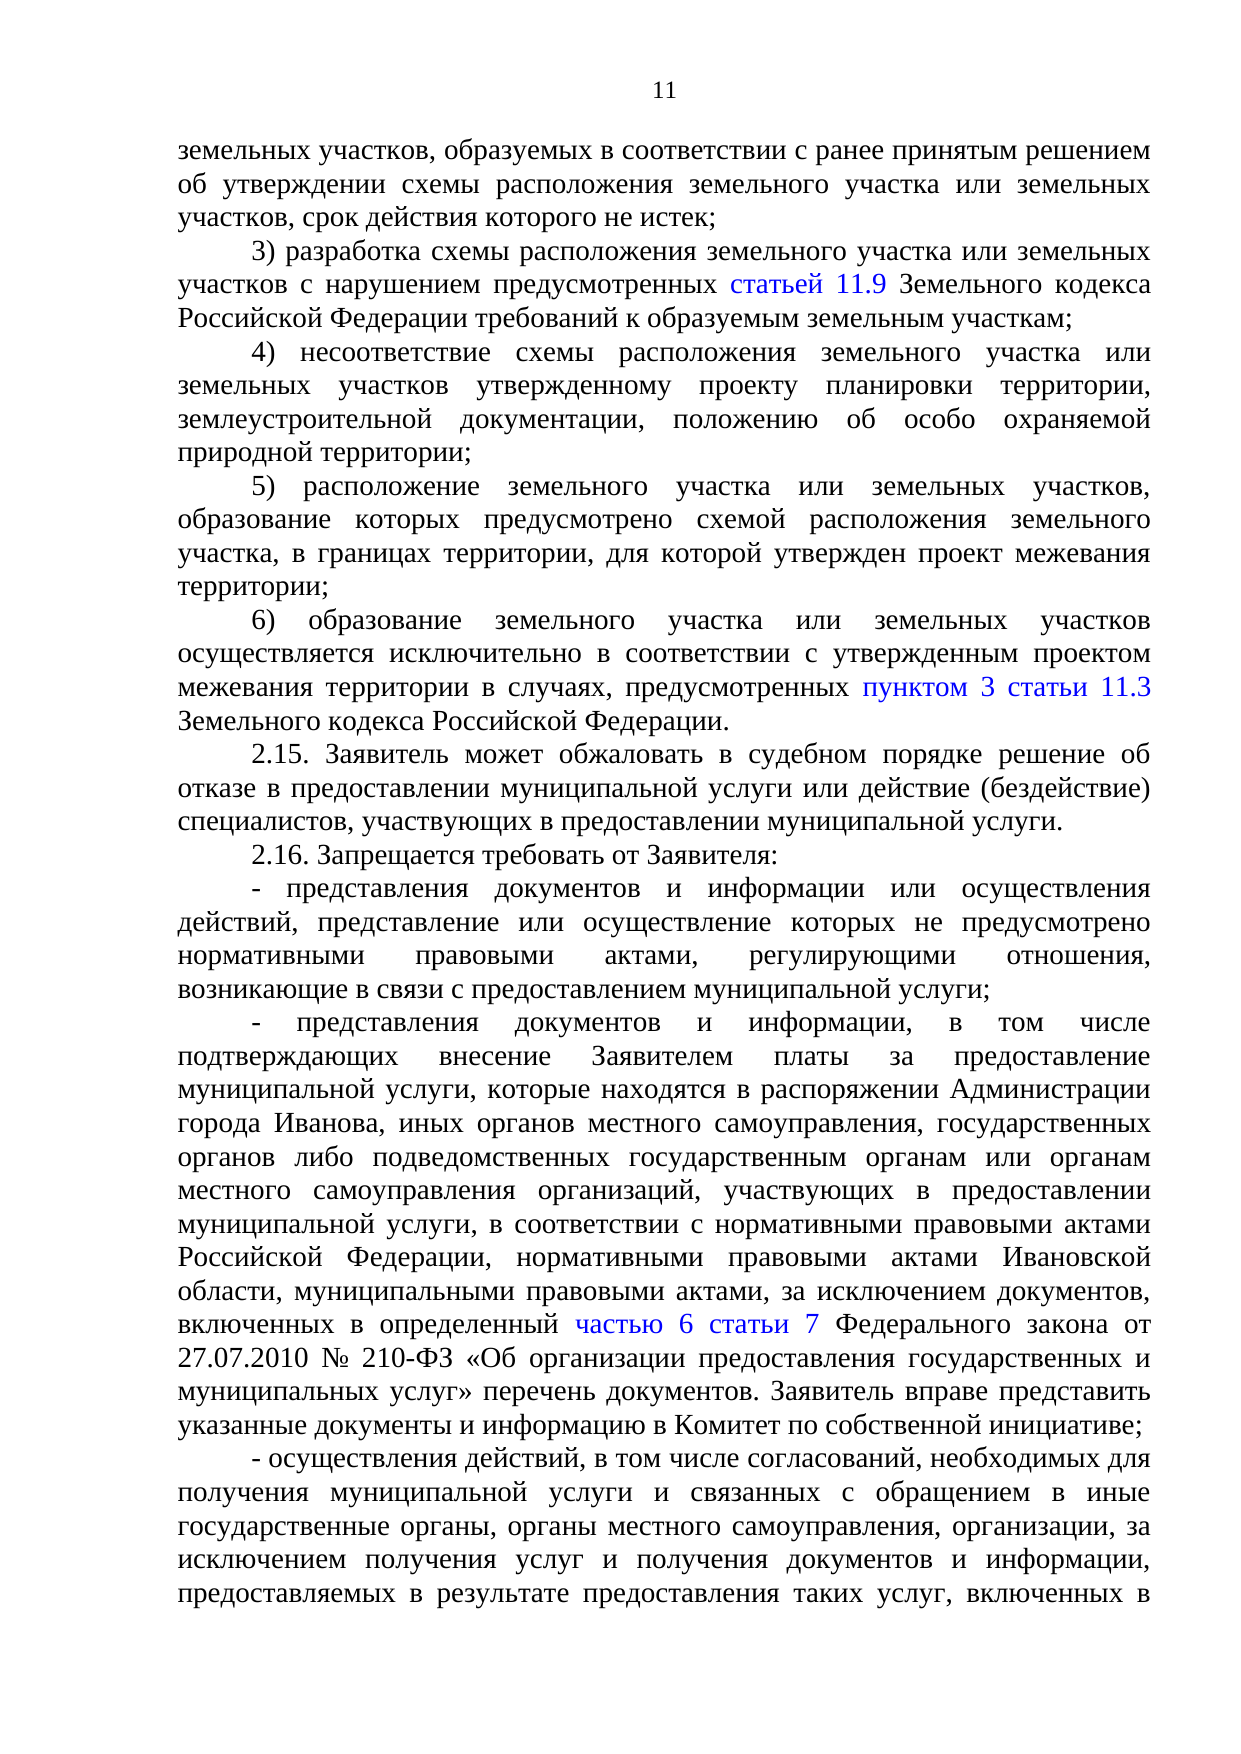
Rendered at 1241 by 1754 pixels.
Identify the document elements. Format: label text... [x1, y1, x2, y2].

text - представления документов и информации, в том числе подтверждающих внесение Заявителем платы за предоставление муниципальной услуги, которые находятся в распоряжении Администрации города Иванова, иных органов местного самоуправления, государственных органов либо подведомственных государственным органам или органам местного самоуправления организаций, участвующих в предоставлении муниципальной услуги, в соответствии с нормативными правовыми актами Российской Федерации, нормативными правовыми актами Ивановской области, муниципальными правовыми актами, за исключением документов, включенных в определенный частью 6 статьи 7 Федерального закона от 27.07.2010 № 210-ФЗ «Об организации предоставления государственных и муниципальных услуг» перечень документов. Заявитель вправе представить указанные документы и информацию в Комитет по собственной инициативе; [177, 1004, 1152, 1441]
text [177, 1441, 1152, 1608]
text 2.16. Запрещается требовать от Заявителя: [177, 837, 1152, 870]
text 3) разработка схемы расположения земельного участка или земельных участков с нарушением предусмотренных статьей 11.9 Земельного кодекса Российской Федерации требований к образуемым земельным участкам; [177, 233, 1152, 334]
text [177, 132, 1152, 233]
text 6) образование земельного участка или земельных участков осуществляется исключительно в соответствии с утвержденным проектом межевания территории в случаях, предусмотренных пунктом 3 статьи 11.3 Земельного кодекса Российской Федерации. [177, 602, 1152, 736]
text 5) расположение земельного участка или земельных участков, образование которых предусмотрено схемой расположения земельного участка, в границах территории, для которой утвержден проект межевания территории; [177, 468, 1152, 602]
text - представления документов и информации или осуществления действий, представление или осуществление которых не предусмотрено нормативными правовыми актами, регулирующими отношения, возникающие в связи с предоставлением муниципальной услуги; [177, 870, 1152, 1004]
text 2.15. Заявитель может обжаловать в судебном порядке решение об отказе в предоставлении муниципальной услуги или действие (бездействие) специалистов, участвующих в предоставлении муниципальной услуги. [177, 736, 1152, 837]
text 4) несоответствие схемы расположения земельного участка или земельных участков утвержденному проекту планировки территории, землеустроительной документации, положению об особо охраняемой природной территории; [177, 334, 1152, 468]
